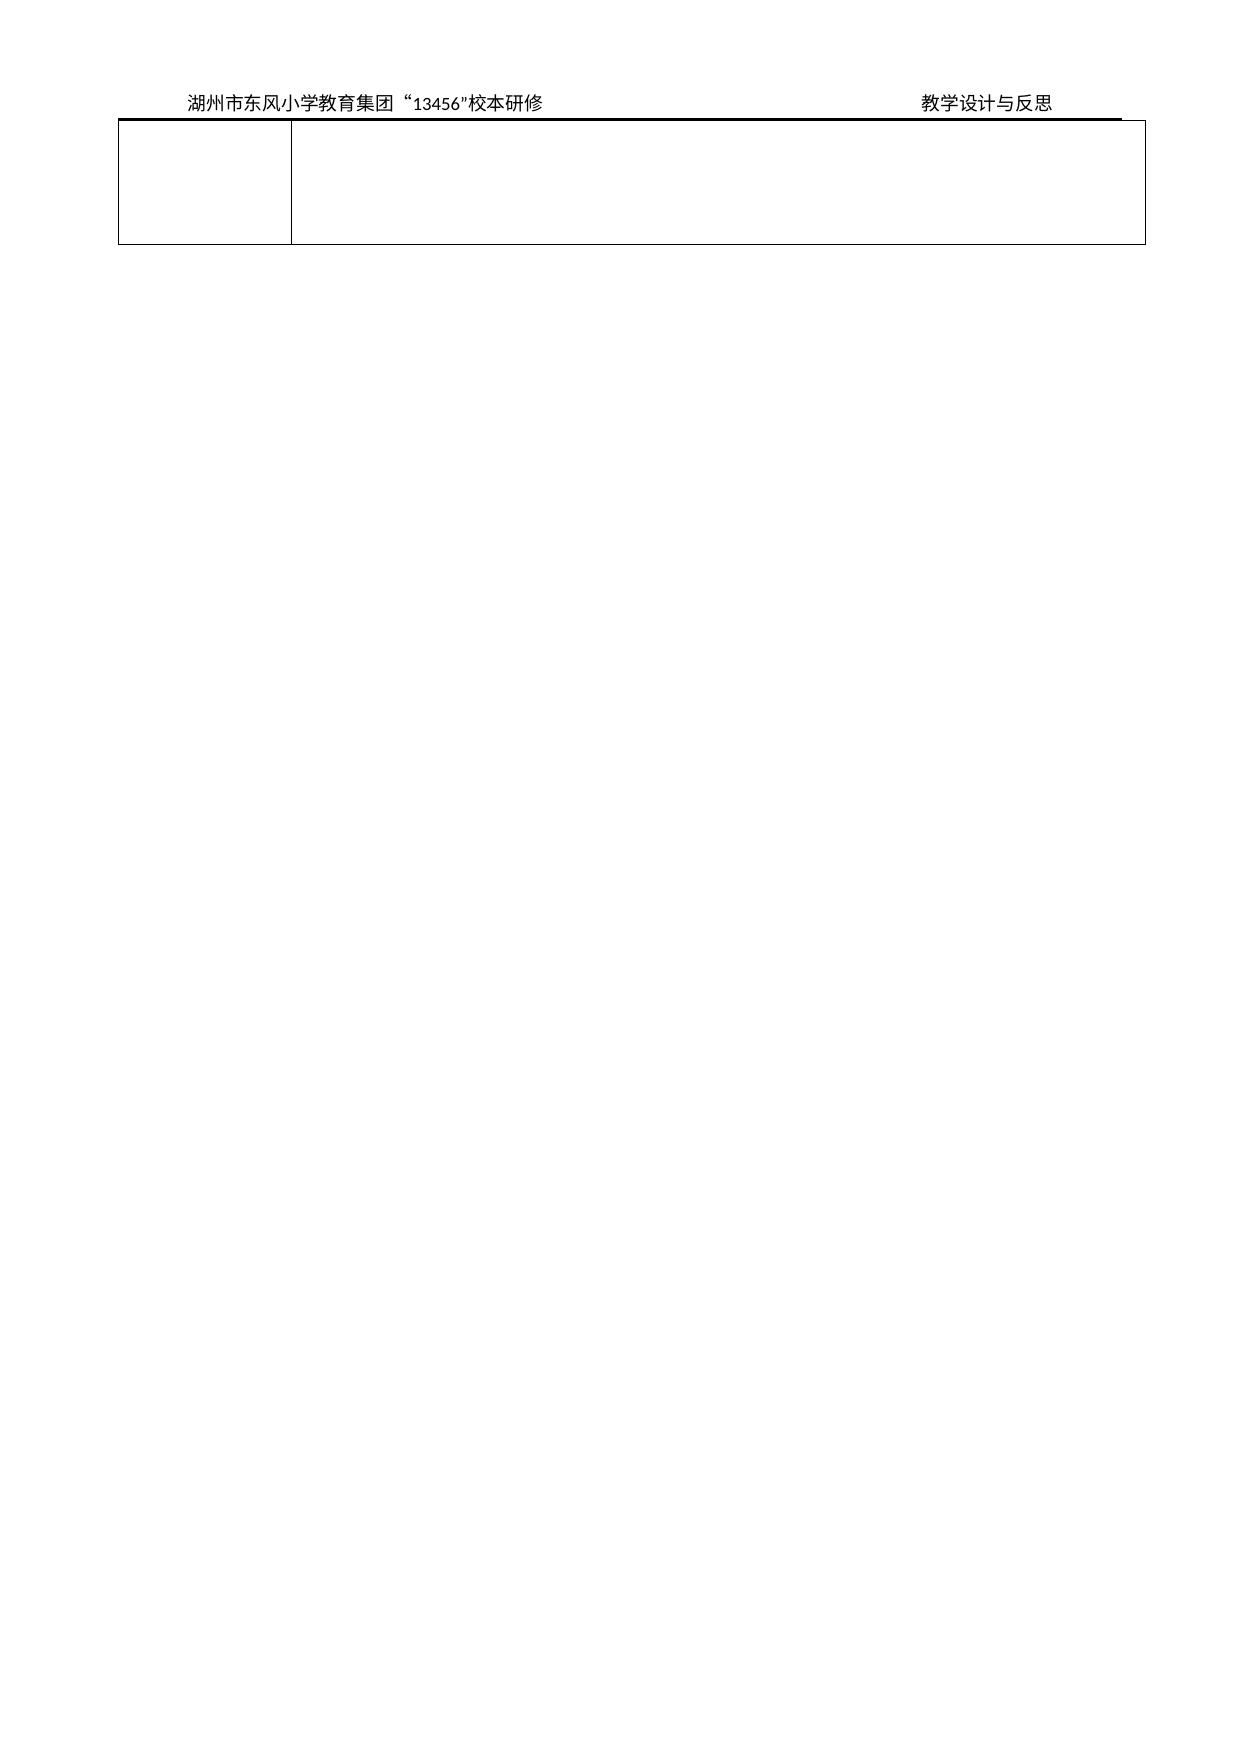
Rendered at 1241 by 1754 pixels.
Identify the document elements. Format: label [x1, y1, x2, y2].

table_cell [119, 121, 291, 244]
table_cell [292, 121, 1145, 244]
